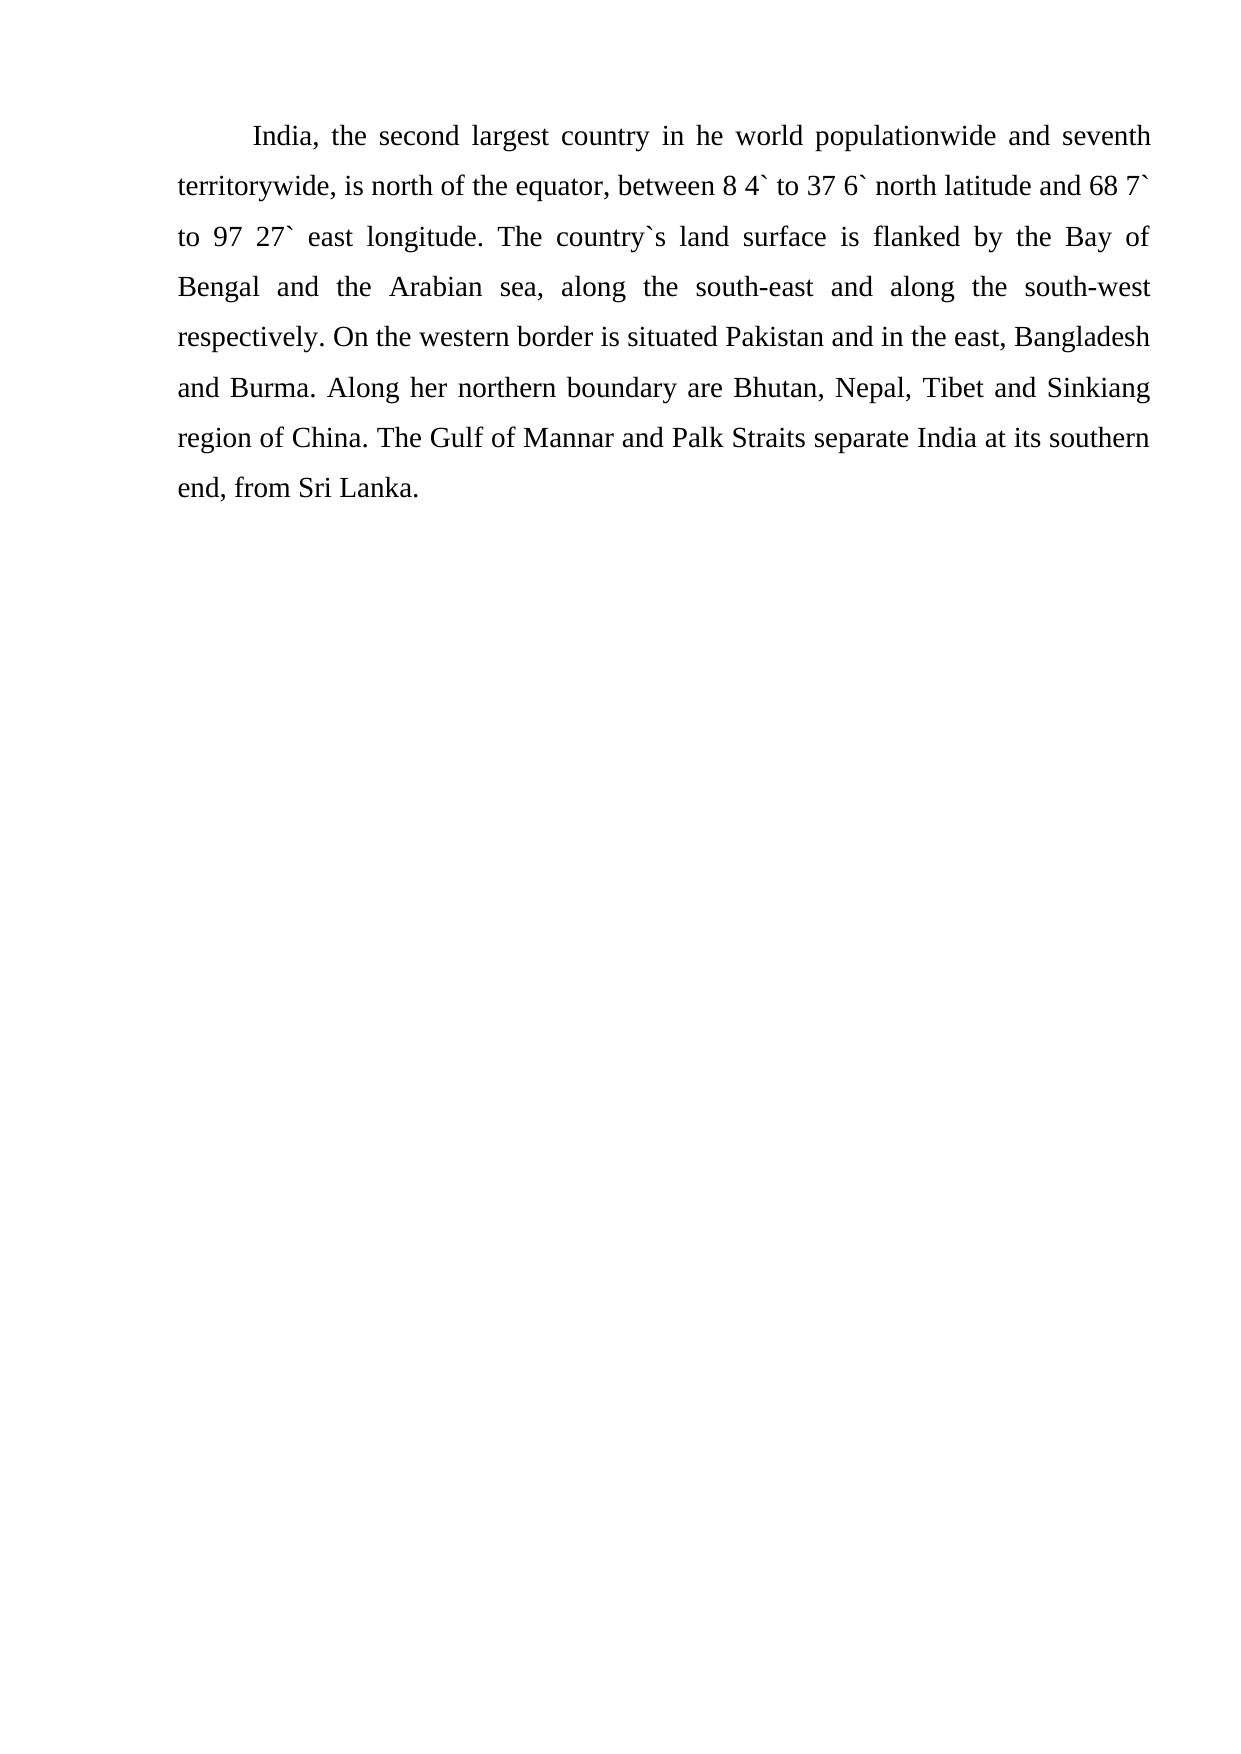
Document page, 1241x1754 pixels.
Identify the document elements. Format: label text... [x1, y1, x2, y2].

text India, the second largest country in he world populationwide and seventh territorywide, is north of the equator, between 8 4` to 37 6` north latitude and 68 7` to 97 27` east longitude. The country`s land surface is flanked by the Bay of Bengal and the Arabian sea, along the south-east and along the south-west respectively. On the western border is situated Pakistan and in the east, Bangladesh and Burma. Along her northern boundary are Bhutan, Nepal, Tibet and Sinkiang region of China. The Gulf of Mannar and Palk Straits separate India at its southern end, from Sri Lanka. [177, 118, 1152, 504]
